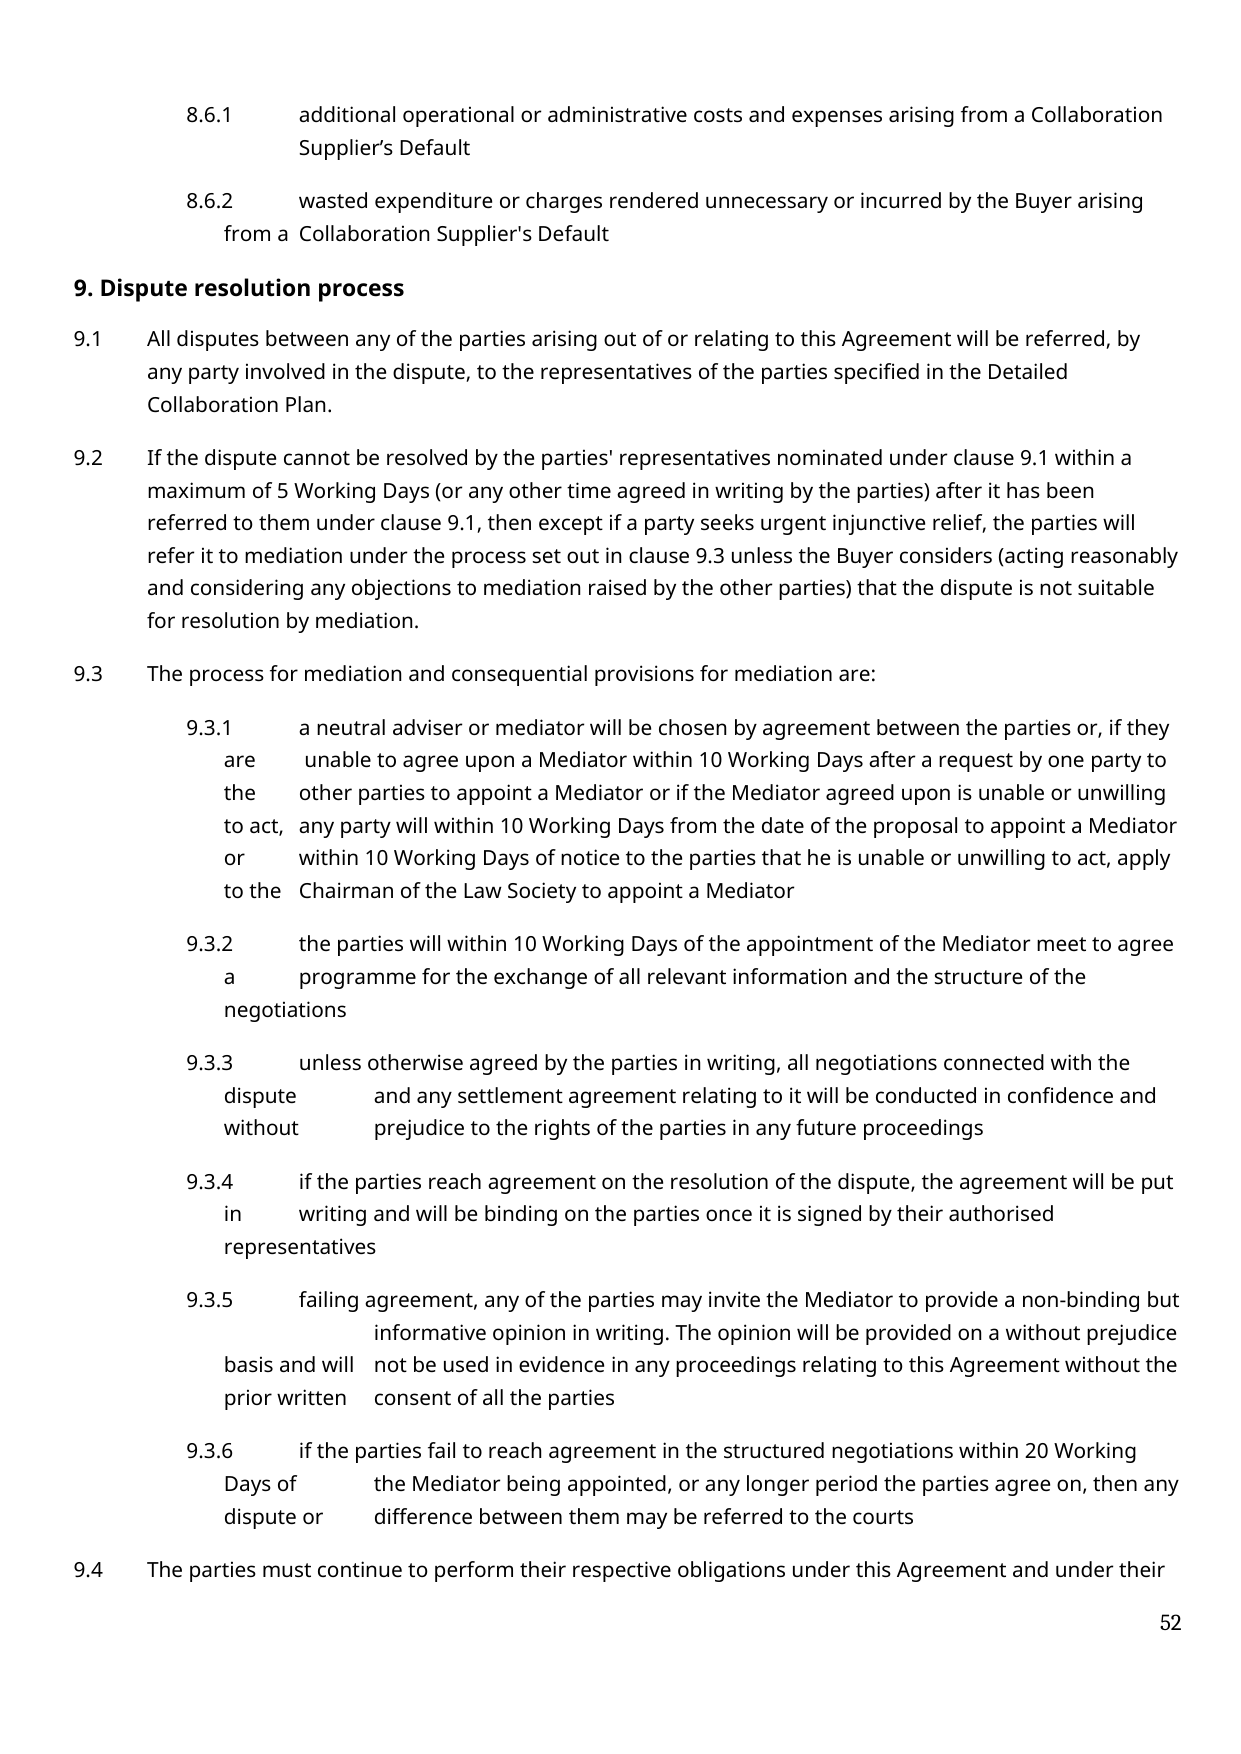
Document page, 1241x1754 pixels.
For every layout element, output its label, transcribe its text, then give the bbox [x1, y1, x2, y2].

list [73, 1555, 1181, 1584]
list The process for mediation and consequential provisions for mediation are: [73, 659, 1181, 688]
list the parties will within 10 Working Days of the appointment of the Mediator meet to agree a programme for the exchange of all relevant information and the structure of the negotiations [186, 929, 1181, 1023]
list failing agreement, any of the parties may invite the Mediator to provide a non-binding but informative opinion in writing. The opinion will be provided on a without prejudice basis and will not be used in evidence in any proceedings relating to this Agreement without the prior written consent of all the parties [186, 1285, 1181, 1412]
list additional operational or administrative costs and expenses arising from a Collaboration Supplier’s Default [186, 100, 1181, 161]
subtitle 9. Dispute resolution process [74, 272, 1181, 304]
list If the dispute cannot be resolved by the parties' representatives nominated under clause 9.1 within a maximum of 5 Working Days (or any other time agreed in writing by the parties) after it has been referred to them under clause 9.1, then except if a party seeks urgent injunctive relief, the parties will refer it to mediation under the process set out in clause 9.3 unless the Buyer considers (acting reasonably and considering any objections to mediation raised by the other parties) that the dispute is not suitable for resolution by mediation. [73, 443, 1181, 634]
list unless otherwise agreed by the parties in writing, all negotiations connected with the dispute and any settlement agreement relating to it will be conducted in confidence and without prejudice to the rights of the parties in any future proceedings [186, 1048, 1181, 1142]
list a neutral adviser or mediator will be chosen by agreement between the parties or, if they are unable to agree upon a Mediator within 10 Working Days after a request by one party to the other parties to appoint a Mediator or if the Mediator agreed upon is unable or unwilling to act, any party will within 10 Working Days from the date of the proposal to appoint a Mediator or within 10 Working Days of notice to the parties that he is unable or unwilling to act, apply to the Chairman of the Law Society to appoint a Mediator [186, 713, 1181, 904]
list if the parties fail to reach agreement in the structured negotiations within 20 Working Days of the Mediator being appointed, or any longer period the parties agree on, then any dispute or difference between them may be referred to the courts [186, 1437, 1181, 1530]
list wasted expenditure or charges rendered unnecessary or incurred by the Buyer arising from a Collaboration Supplier's Default [186, 186, 1181, 247]
list if the parties reach agreement on the resolution of the dispute, the agreement will be put in writing and will be binding on the parties once it is signed by their authorised representatives [186, 1167, 1181, 1260]
list All disputes between any of the parties arising out of or relating to this Agreement will be referred, by any party involved in the dispute, to the representatives of the parties specified in the Detailed Collaboration Plan. [73, 324, 1181, 418]
